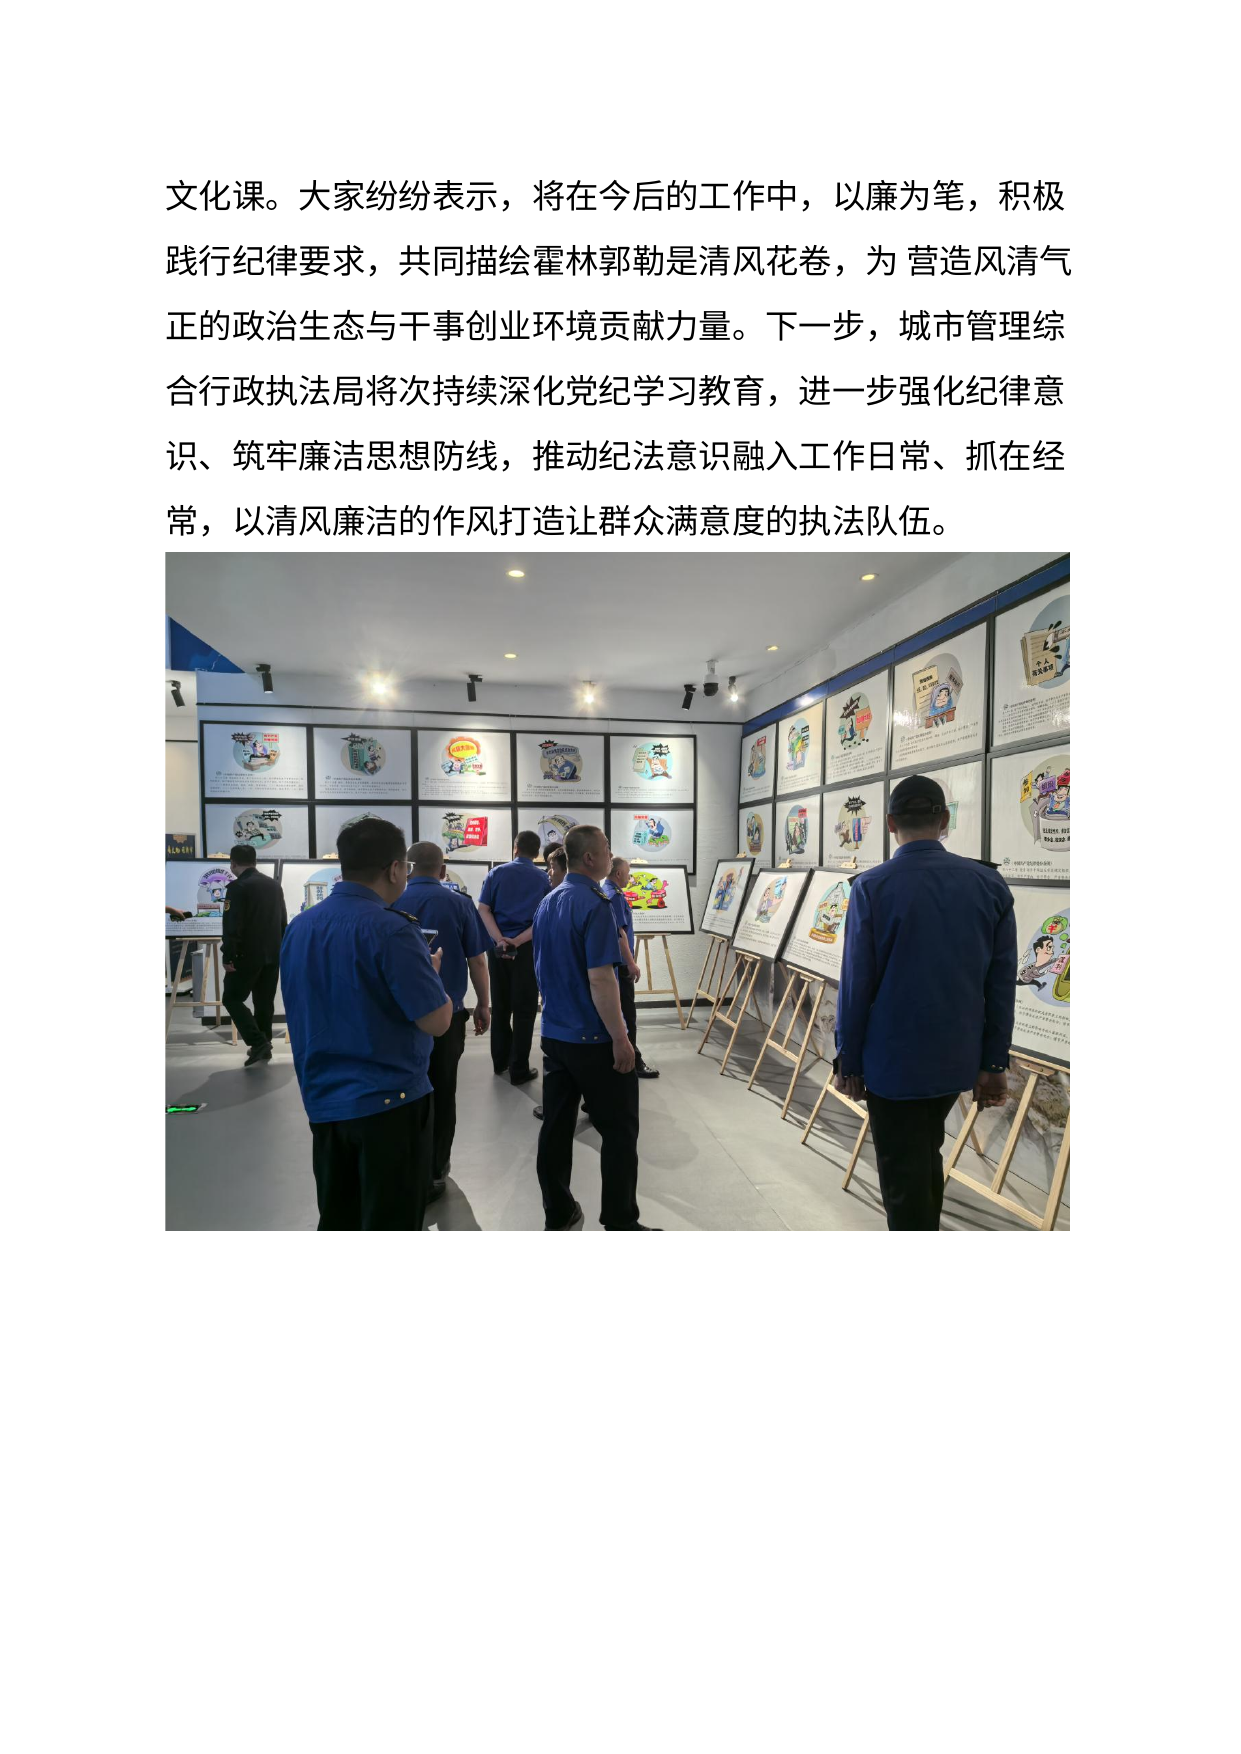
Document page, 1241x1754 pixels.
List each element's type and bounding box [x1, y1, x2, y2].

text [165, 162, 1075, 552]
picture [165, 552, 1070, 1231]
